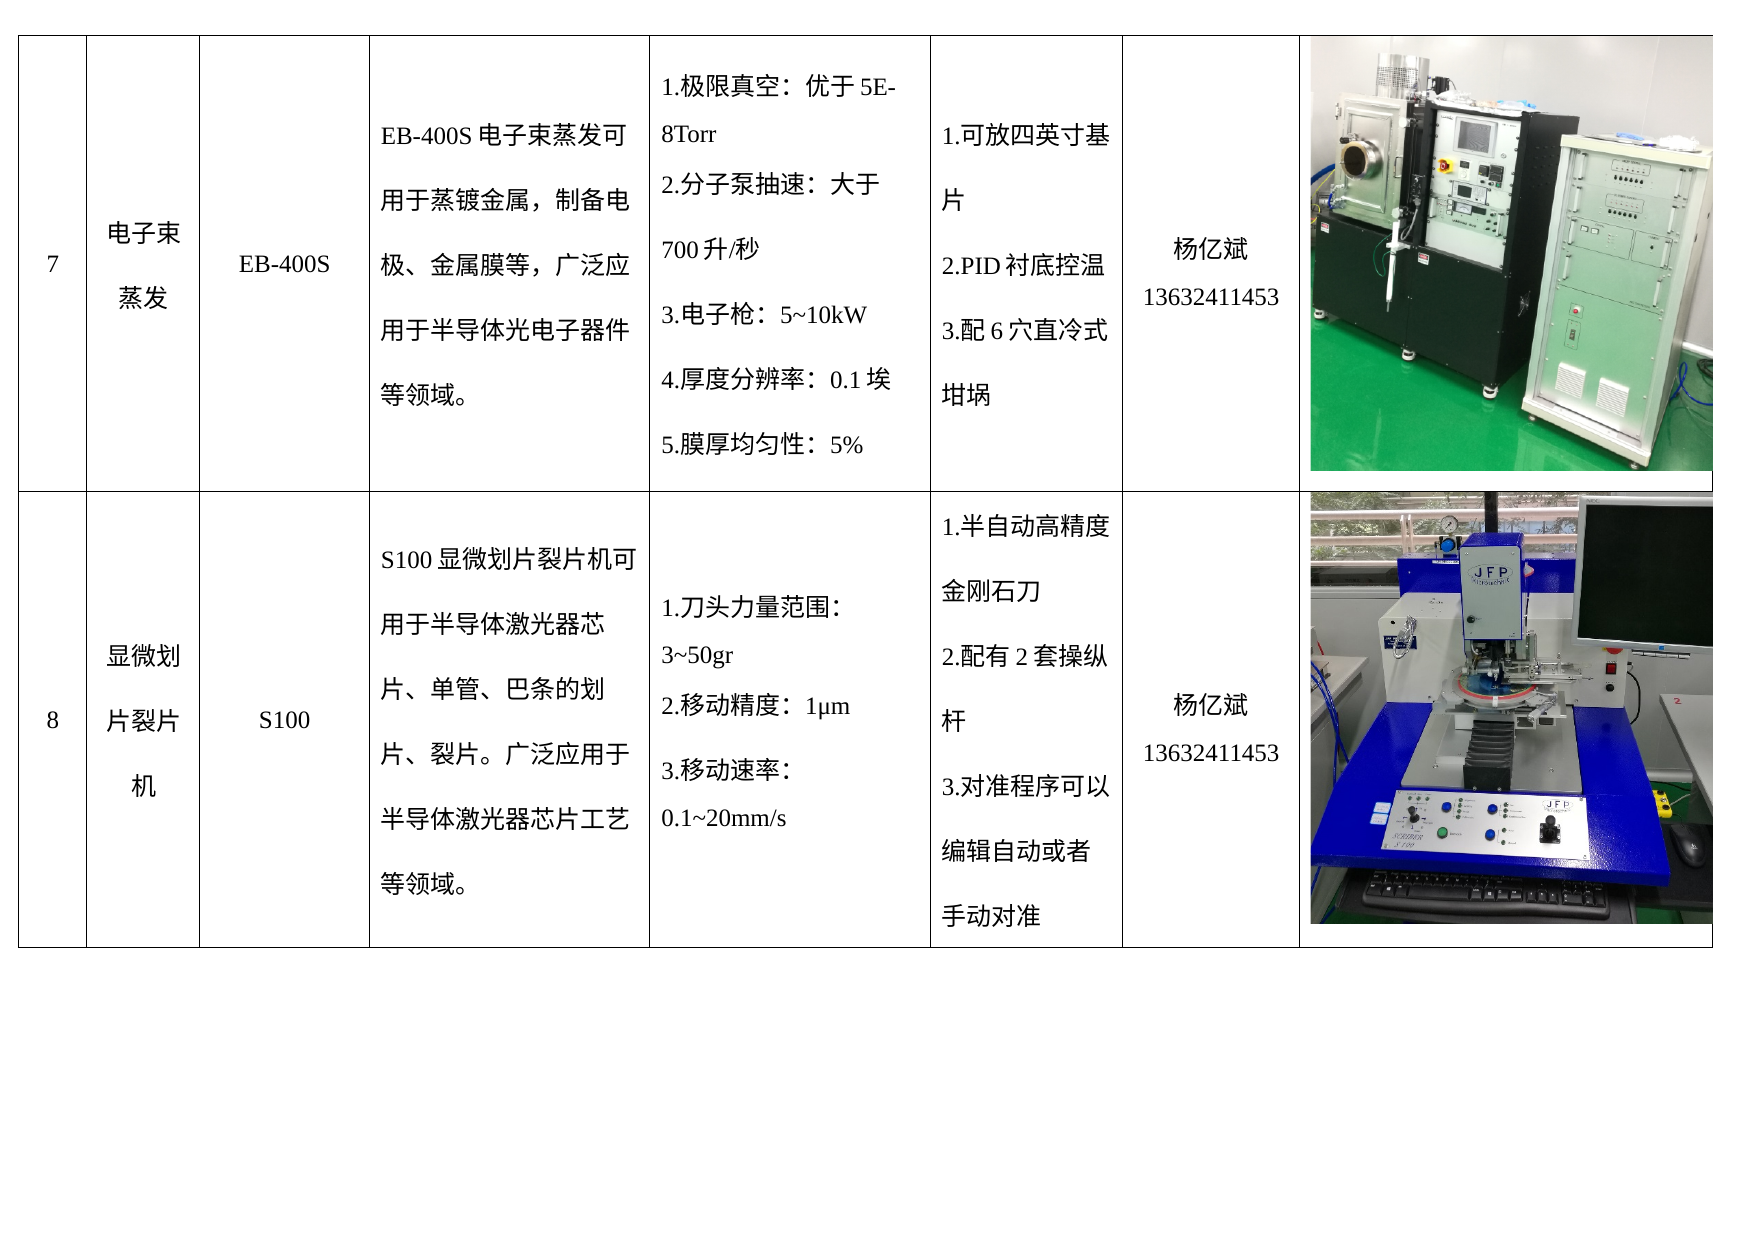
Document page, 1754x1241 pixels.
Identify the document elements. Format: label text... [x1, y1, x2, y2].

table_cell 7 [19, 36, 86, 491]
table_cell 1.半自动高精度金刚石刀 2.配有2套操纵杆 3.对准程序可以编辑自动或者手动对准 [931, 492, 1122, 947]
table_cell S100 [200, 492, 369, 947]
table_cell EB-400S [200, 36, 369, 491]
table_cell [1300, 36, 1712, 491]
table_cell [1300, 492, 1712, 947]
table_cell EB-400S电子束蒸发可用于蒸镀金属，制备电极、金属膜等，广泛应用于半导体光电子器件等领域。 [370, 36, 649, 491]
table_cell 显微划片裂片机 [87, 492, 199, 947]
table_cell 电子束蒸发 [87, 36, 199, 491]
table_cell 8 [19, 492, 86, 947]
table_cell 1.可放四英寸基片 2.PID衬底控温 3.配6穴直冷式坩埚 [931, 36, 1122, 491]
table_cell 杨亿斌 13632411453 [1123, 36, 1299, 491]
table_cell 杨亿斌 13632411453 [1123, 492, 1299, 947]
table_cell 1.极限真空：优于5E-8Torr 2.分子泵抽速：大于700升/秒 3.电子枪：5~10kW 4.厚度分辨率：0.1埃 5.膜厚均匀性：5% [650, 36, 930, 491]
picture [1310, 492, 1713, 924]
picture [1310, 36, 1713, 471]
table_cell 1.刀头力量范围：3~50gr 2.移动精度：1μm 3.移动速率：0.1~20mm/s [650, 492, 930, 947]
table_cell S100显微划片裂片机可用于半导体激光器芯片、单管、巴条的划片、裂片。广泛应用于半导体激光器芯片工艺等领域。 [370, 492, 649, 947]
